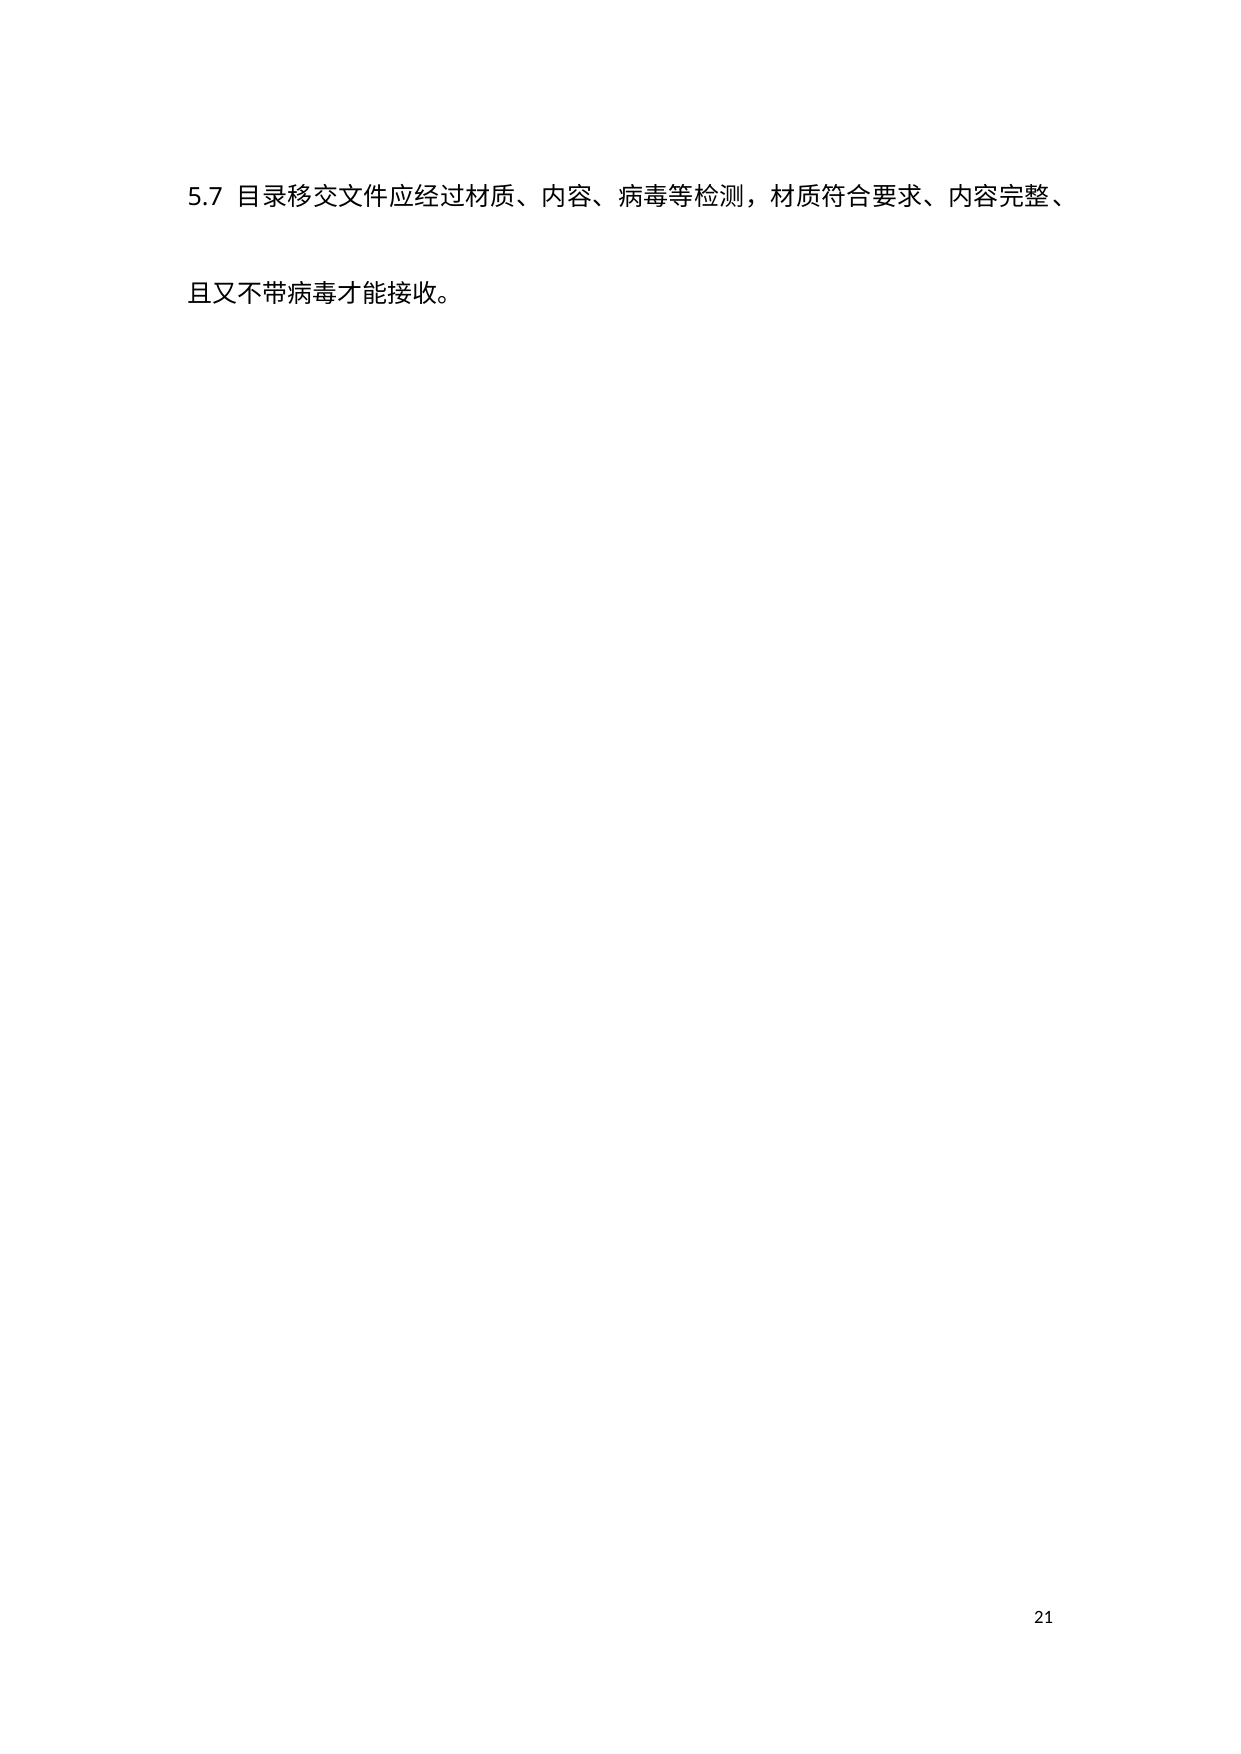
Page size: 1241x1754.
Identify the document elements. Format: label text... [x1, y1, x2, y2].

text 5.7 目录移交文件应经过材质、内容、病毒等检测，材质符合要求、内容完整、且又不带病毒才能接收。 [187, 162, 1053, 324]
